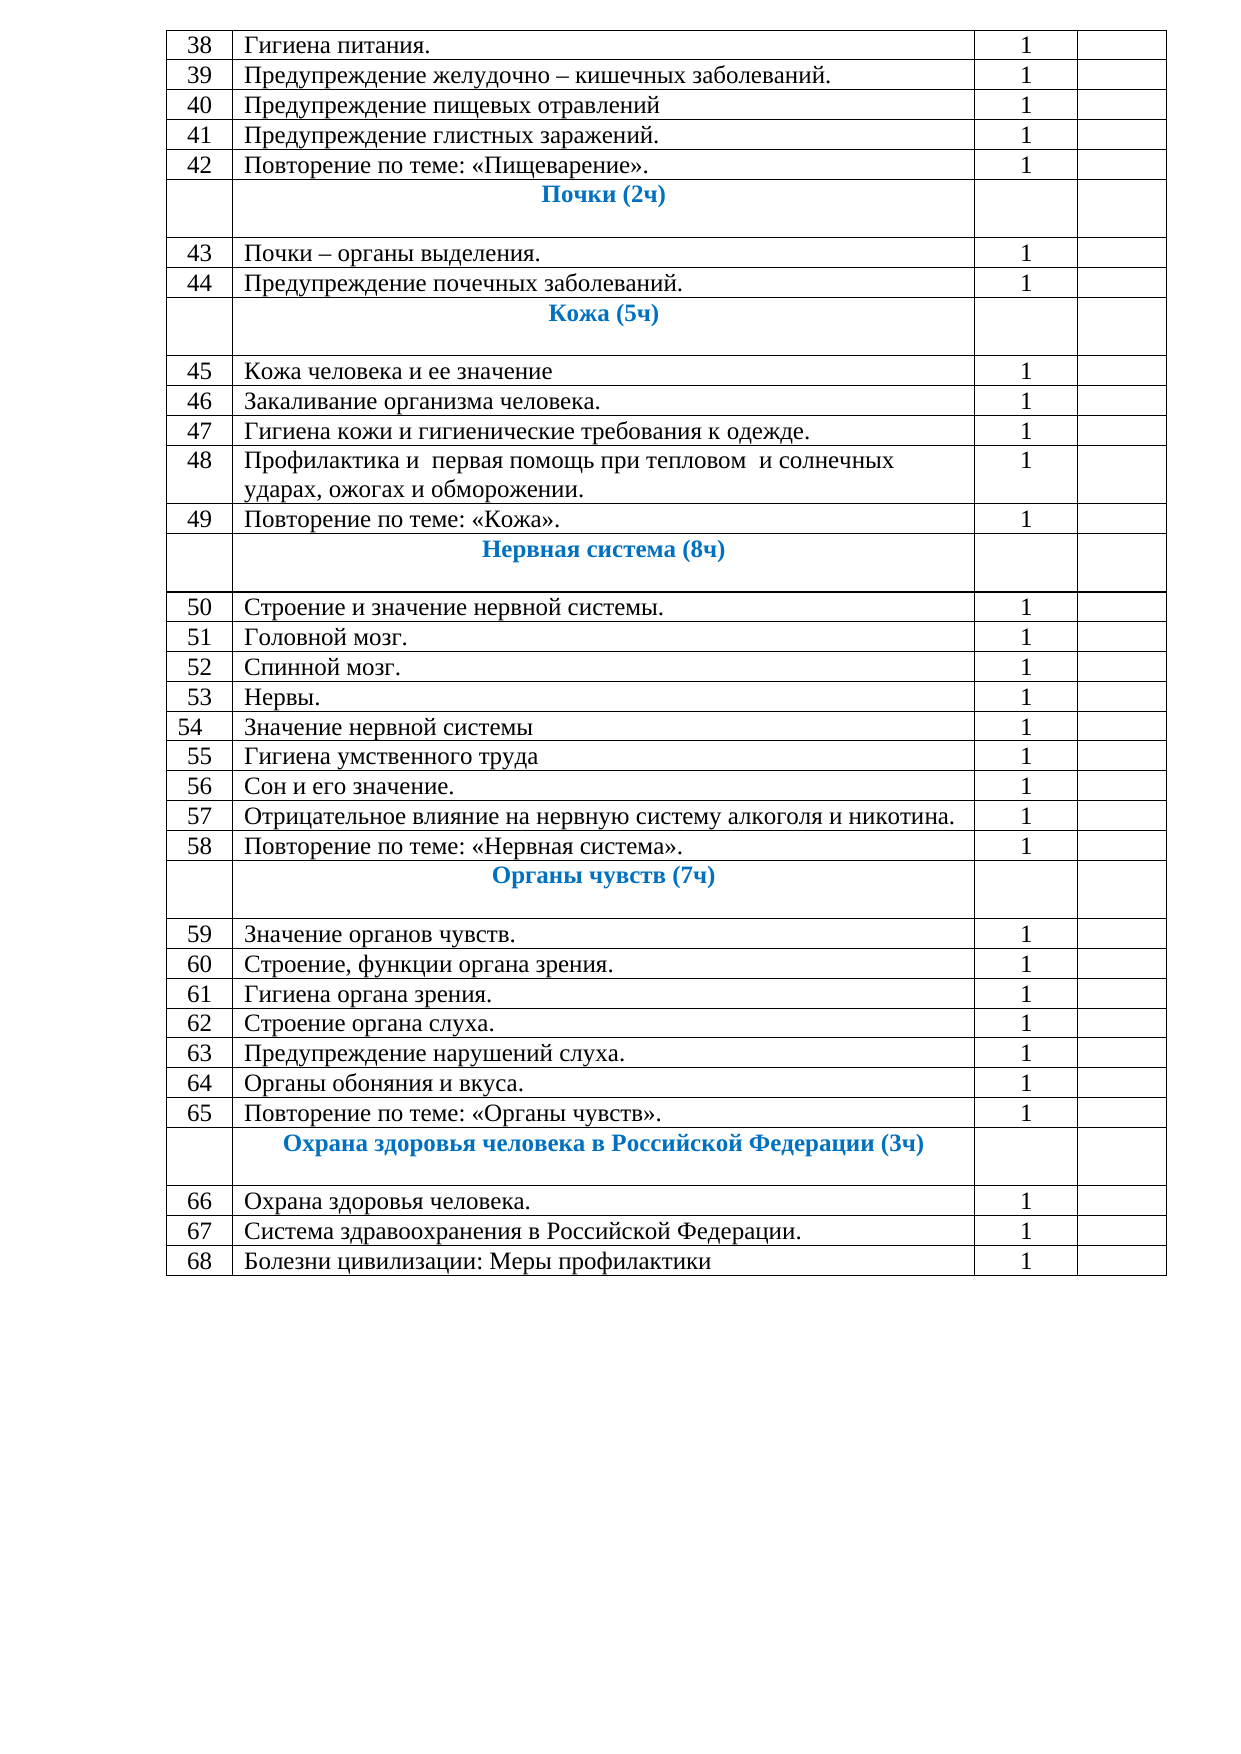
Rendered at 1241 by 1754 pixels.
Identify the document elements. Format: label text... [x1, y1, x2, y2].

table_cell 63 [167, 1038, 232, 1067]
table_cell 64 [167, 1068, 232, 1097]
table_cell Строение, функции органа зрения. [233, 949, 974, 978]
table_cell 41 [167, 120, 232, 149]
table_cell [1078, 593, 1166, 621]
table_cell Почки – органы выделения. [233, 238, 974, 267]
table_cell Предупреждение нарушений слуха. [233, 1038, 974, 1067]
table_cell Предупреждение желудочно – кишечных заболеваний. [233, 60, 974, 89]
table_cell Система здравоохранения в Российской Федерации. [233, 1216, 974, 1245]
table_cell 38 [167, 31, 232, 59]
table_cell 67 [167, 1216, 232, 1245]
table_cell Закаливание организма человека. [233, 386, 974, 415]
table_cell Строение и значение нервной системы. [233, 593, 974, 621]
table_cell Предупреждение почечных заболеваний. [233, 268, 974, 297]
table_cell 1 [975, 60, 1077, 89]
table_cell [1078, 622, 1166, 651]
table_cell Нервы. [233, 682, 974, 711]
table_cell 51 [167, 622, 232, 651]
table_cell Гигиена кожи и гигиенические требования к одежде. [233, 416, 974, 444]
table_cell Повторение по теме: «Пищеварение». [233, 150, 974, 178]
table_cell 1 [975, 652, 1077, 681]
table_cell 57 [167, 801, 232, 830]
table_cell [167, 180, 232, 237]
table_cell 1 [975, 1009, 1077, 1037]
table_cell 1 [975, 949, 1077, 978]
table_cell 1 [975, 771, 1077, 800]
table_cell [975, 298, 1077, 355]
table_cell [1078, 120, 1166, 149]
table_cell Значение органов чувств. [233, 919, 974, 948]
table_cell Профилактика и первая помощь при тепловом и солнечных ударах, ожогах и обморожении. [233, 446, 974, 503]
table_cell 1 [975, 31, 1077, 59]
table_cell Предупреждение пищевых отравлений [233, 90, 974, 119]
table_cell [975, 861, 1077, 918]
table_cell [1078, 298, 1166, 355]
table_cell [1078, 150, 1166, 178]
table_cell 1 [975, 1246, 1077, 1274]
table_cell 42 [167, 150, 232, 178]
table_cell 59 [167, 919, 232, 948]
table_cell [1078, 356, 1166, 385]
table_cell 54 [167, 712, 232, 740]
table_cell [1078, 1009, 1166, 1037]
table_cell Повторение по теме: «Кожа». [233, 504, 974, 533]
table_cell [1078, 238, 1166, 267]
table_cell Болезни цивилизации: Меры профилактики [233, 1246, 974, 1274]
table_cell 1 [975, 801, 1077, 830]
table_cell [167, 298, 232, 355]
table_cell 1 [975, 356, 1077, 385]
table_cell Значение нервной системы [233, 712, 974, 740]
table_cell Головной мозг. [233, 622, 974, 651]
table_cell Гигиена органа зрения. [233, 979, 974, 1007]
table_cell 1 [975, 831, 1077, 859]
table_cell [975, 1128, 1077, 1185]
table_cell [1078, 90, 1166, 119]
table_cell 1 [975, 1038, 1077, 1067]
table_cell 50 [167, 593, 232, 621]
table_cell 62 [167, 1009, 232, 1037]
table_cell 1 [975, 593, 1077, 621]
table_cell [1078, 949, 1166, 978]
table_cell 39 [167, 60, 232, 89]
table_cell 66 [167, 1186, 232, 1215]
table_cell [1078, 1216, 1166, 1245]
table_cell [1078, 504, 1166, 533]
table_cell [167, 1128, 232, 1185]
table_cell 1 [975, 1098, 1077, 1127]
table_cell 60 [167, 949, 232, 978]
table_cell [1078, 31, 1166, 59]
table_cell 48 [167, 446, 232, 503]
table_cell [1078, 1246, 1166, 1274]
table_cell 1 [975, 682, 1077, 711]
table_cell Предупреждение глистных заражений. [233, 120, 974, 149]
table_cell 46 [167, 386, 232, 415]
table_cell 58 [167, 831, 232, 859]
table_cell [1078, 771, 1166, 800]
table_cell [1078, 416, 1166, 444]
table_cell 52 [167, 652, 232, 681]
table_cell [1078, 979, 1166, 1007]
table_cell Органы чувств (7ч) [233, 861, 974, 918]
table_cell [1078, 446, 1166, 503]
table_cell [1078, 1068, 1166, 1097]
table_cell [1078, 712, 1166, 740]
table_cell Почки (2ч) [233, 180, 974, 237]
table_cell 53 [167, 682, 232, 711]
table_cell [1078, 386, 1166, 415]
table_cell [1078, 180, 1166, 237]
table_cell 43 [167, 238, 232, 267]
table_cell Органы обоняния и вкуса. [233, 1068, 974, 1097]
table_cell Сон и его значение. [233, 771, 974, 800]
table_cell [1078, 1128, 1166, 1185]
table_cell Охрана здоровья человека. [233, 1186, 974, 1215]
table_cell [1078, 682, 1166, 711]
table_cell [1078, 861, 1166, 918]
table_cell Гигиена умственного труда [233, 741, 974, 770]
table_cell 1 [975, 741, 1077, 770]
table_cell Охрана здоровья человека в Российской Федерации (3ч) [233, 1128, 974, 1185]
table_cell Повторение по теме: «Органы чувств». [233, 1098, 974, 1127]
table_cell [167, 861, 232, 918]
table_cell 1 [975, 979, 1077, 1007]
table_cell [1078, 1186, 1166, 1215]
table_cell [1078, 1098, 1166, 1127]
table_cell [1078, 534, 1166, 591]
table_cell 1 [975, 1068, 1077, 1097]
table_cell Спинной мозг. [233, 652, 974, 681]
table_cell 1 [975, 416, 1077, 444]
table_cell [975, 534, 1077, 591]
table_cell Повторение по теме: «Нервная система». [233, 831, 974, 859]
table_cell Гигиена питания. [233, 31, 974, 59]
table_cell [167, 534, 232, 591]
table_cell [1078, 801, 1166, 830]
table_cell 1 [975, 446, 1077, 503]
table_cell 44 [167, 268, 232, 297]
table_cell 1 [975, 238, 1077, 267]
table_cell 1 [975, 919, 1077, 948]
table_cell 1 [975, 504, 1077, 533]
table_cell 49 [167, 504, 232, 533]
table_cell Кожа (5ч) [233, 298, 974, 355]
table_cell [1078, 919, 1166, 948]
table_cell 1 [975, 150, 1077, 178]
table_cell Нервная система (8ч) [233, 534, 974, 591]
table_cell 55 [167, 741, 232, 770]
table_cell [1078, 60, 1166, 89]
table_cell [1078, 831, 1166, 859]
table_cell [1078, 268, 1166, 297]
table_cell [1078, 652, 1166, 681]
table_cell 61 [167, 979, 232, 1007]
table_cell 1 [975, 1216, 1077, 1245]
table_cell 1 [975, 622, 1077, 651]
table_cell Строение органа слуха. [233, 1009, 974, 1037]
table_cell 47 [167, 416, 232, 444]
table_cell 56 [167, 771, 232, 800]
table_cell 65 [167, 1098, 232, 1127]
table_cell [1078, 1038, 1166, 1067]
table_cell 1 [975, 1186, 1077, 1215]
table_cell 68 [167, 1246, 232, 1274]
table_cell [975, 180, 1077, 237]
table_cell [1078, 741, 1166, 770]
table_cell 40 [167, 90, 232, 119]
table_cell Отрицательное влияние на нервную систему алкоголя и никотина. [233, 801, 974, 830]
table_cell 1 [975, 712, 1077, 740]
table_cell 45 [167, 356, 232, 385]
table_cell 1 [975, 386, 1077, 415]
table_cell 1 [975, 90, 1077, 119]
table_cell 1 [975, 268, 1077, 297]
table_cell Кожа человека и ее значение [233, 356, 974, 385]
table_cell 1 [975, 120, 1077, 149]
